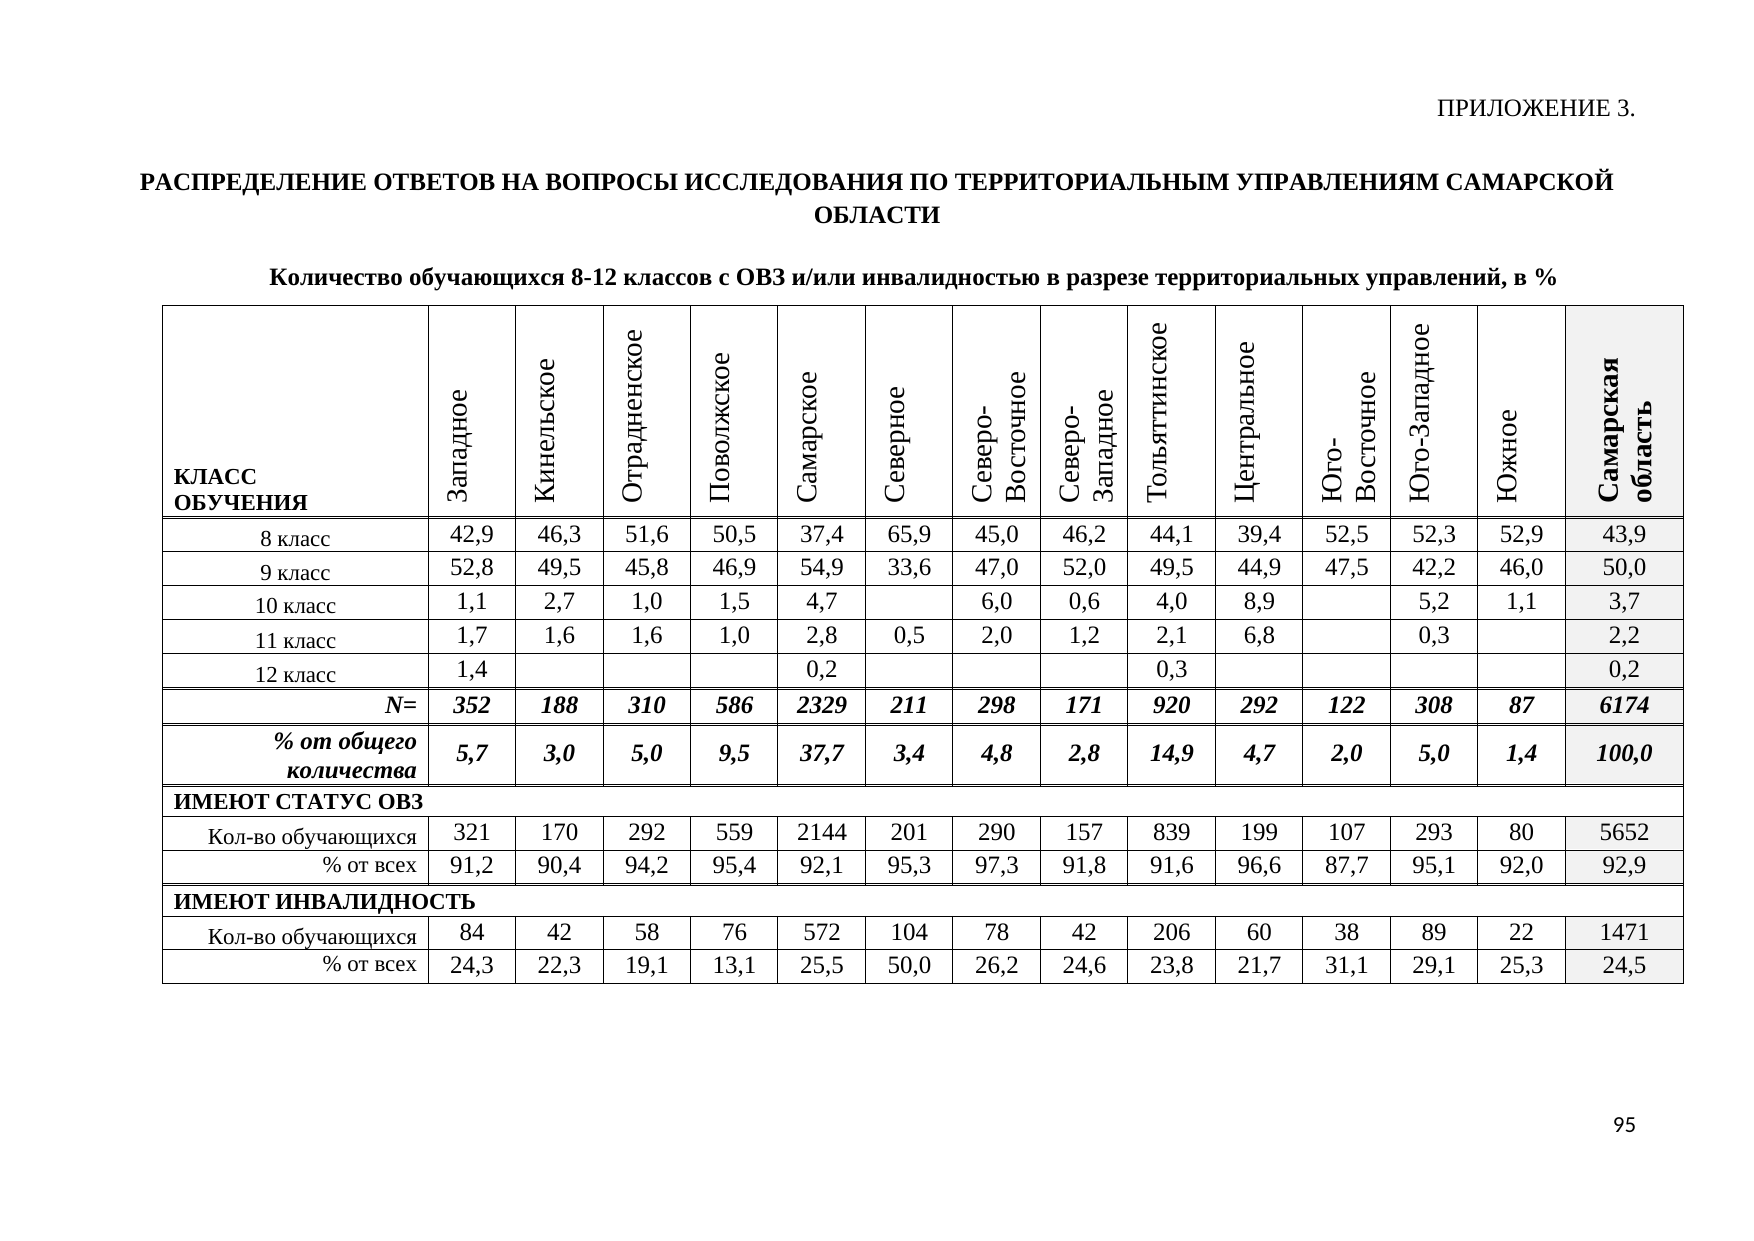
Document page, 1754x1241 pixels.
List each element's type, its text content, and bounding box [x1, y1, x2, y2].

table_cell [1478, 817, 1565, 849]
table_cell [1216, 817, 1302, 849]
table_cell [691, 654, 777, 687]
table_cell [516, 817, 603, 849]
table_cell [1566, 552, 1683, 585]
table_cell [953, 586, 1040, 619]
text ПРИЛОЖЕНИЕ 3. [118, 93, 1636, 122]
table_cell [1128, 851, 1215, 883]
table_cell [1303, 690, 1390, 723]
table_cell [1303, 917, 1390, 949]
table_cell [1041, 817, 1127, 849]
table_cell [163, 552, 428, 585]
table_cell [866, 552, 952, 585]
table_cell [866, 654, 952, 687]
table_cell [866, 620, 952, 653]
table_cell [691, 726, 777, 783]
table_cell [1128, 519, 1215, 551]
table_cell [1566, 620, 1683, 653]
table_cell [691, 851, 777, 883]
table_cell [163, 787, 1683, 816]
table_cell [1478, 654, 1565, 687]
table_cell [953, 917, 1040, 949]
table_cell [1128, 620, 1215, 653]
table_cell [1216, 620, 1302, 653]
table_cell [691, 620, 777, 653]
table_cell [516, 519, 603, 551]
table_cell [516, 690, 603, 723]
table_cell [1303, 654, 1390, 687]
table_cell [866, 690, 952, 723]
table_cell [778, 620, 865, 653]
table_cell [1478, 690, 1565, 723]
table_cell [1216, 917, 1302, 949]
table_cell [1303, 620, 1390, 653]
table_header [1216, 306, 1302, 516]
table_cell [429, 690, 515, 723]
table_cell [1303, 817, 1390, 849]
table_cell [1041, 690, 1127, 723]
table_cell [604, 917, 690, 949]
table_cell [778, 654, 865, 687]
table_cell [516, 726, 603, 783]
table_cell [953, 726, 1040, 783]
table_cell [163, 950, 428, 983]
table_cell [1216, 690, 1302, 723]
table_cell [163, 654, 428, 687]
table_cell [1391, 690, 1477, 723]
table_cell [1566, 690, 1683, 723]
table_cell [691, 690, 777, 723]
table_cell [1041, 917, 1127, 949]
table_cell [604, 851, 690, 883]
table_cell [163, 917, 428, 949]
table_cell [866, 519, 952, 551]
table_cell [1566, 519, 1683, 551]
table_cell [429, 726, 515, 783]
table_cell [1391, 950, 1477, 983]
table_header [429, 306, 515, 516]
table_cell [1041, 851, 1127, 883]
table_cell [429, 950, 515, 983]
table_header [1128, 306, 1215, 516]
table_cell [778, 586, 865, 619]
text Количество обучающихся 8-12 классов с ОВЗ и/или инвалидностью в разрезе территориальных управлений, в % [118, 262, 1636, 291]
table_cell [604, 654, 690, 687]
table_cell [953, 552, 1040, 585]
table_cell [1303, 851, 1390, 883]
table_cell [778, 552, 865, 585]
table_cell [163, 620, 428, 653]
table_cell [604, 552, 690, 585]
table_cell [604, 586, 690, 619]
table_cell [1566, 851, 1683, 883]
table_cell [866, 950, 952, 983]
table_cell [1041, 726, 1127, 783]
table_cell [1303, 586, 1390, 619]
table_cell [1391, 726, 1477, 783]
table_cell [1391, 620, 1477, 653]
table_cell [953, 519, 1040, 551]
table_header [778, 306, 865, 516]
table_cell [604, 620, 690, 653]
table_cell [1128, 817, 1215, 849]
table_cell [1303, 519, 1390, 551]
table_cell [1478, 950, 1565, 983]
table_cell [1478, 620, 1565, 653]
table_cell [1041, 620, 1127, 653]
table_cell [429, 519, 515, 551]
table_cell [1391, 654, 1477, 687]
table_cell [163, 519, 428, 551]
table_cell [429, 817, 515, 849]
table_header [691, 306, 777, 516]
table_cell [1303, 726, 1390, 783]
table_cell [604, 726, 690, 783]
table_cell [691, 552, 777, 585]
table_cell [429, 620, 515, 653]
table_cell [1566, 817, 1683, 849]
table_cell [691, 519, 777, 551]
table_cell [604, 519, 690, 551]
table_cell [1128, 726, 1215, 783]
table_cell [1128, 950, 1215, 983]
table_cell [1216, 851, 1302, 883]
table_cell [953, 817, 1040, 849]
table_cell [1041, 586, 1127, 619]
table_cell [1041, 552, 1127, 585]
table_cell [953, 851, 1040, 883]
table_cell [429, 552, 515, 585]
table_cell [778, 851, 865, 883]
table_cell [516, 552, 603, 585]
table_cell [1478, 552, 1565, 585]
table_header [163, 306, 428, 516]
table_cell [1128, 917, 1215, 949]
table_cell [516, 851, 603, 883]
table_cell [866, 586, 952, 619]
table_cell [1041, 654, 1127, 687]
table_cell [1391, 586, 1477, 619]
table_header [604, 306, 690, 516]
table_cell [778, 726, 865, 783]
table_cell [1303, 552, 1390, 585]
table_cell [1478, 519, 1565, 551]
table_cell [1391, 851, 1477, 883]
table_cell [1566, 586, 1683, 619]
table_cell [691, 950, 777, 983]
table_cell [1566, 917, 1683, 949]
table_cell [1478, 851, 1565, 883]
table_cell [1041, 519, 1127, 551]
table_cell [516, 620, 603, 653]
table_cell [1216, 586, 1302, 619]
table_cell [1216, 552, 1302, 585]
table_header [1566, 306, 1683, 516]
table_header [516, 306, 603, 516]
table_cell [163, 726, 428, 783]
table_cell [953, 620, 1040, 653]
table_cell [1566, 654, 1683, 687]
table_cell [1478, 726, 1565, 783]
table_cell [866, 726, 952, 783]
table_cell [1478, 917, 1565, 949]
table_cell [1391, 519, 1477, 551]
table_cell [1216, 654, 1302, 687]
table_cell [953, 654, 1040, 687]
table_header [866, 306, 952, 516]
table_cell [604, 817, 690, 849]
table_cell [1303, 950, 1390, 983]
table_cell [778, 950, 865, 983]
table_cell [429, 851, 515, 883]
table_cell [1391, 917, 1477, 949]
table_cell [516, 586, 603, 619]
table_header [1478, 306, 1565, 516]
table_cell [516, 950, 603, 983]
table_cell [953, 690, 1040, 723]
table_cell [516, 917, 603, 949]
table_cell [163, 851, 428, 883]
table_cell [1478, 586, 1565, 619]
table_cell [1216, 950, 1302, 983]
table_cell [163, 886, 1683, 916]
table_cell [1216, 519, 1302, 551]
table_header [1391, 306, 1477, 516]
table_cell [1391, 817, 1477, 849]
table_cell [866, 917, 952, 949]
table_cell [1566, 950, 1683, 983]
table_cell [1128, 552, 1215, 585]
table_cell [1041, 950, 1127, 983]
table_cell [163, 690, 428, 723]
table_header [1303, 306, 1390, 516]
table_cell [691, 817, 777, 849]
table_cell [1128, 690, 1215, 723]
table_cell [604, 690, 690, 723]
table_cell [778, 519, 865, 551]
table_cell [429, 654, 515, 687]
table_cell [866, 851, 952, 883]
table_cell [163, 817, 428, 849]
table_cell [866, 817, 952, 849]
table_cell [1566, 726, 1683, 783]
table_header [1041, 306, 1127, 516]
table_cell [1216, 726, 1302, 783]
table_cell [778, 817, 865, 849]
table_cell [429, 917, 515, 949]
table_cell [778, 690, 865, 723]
text РАСПРЕДЕЛЕНИЕ ОТВЕТОВ НА ВОПРОСЫ ИССЛЕДОВАНИЯ ПО ТЕРРИТОРИАЛЬНЫМ УПРАВЛЕНИЯМ САМАРСКОЙ ОБЛАСТИ [118, 167, 1636, 229]
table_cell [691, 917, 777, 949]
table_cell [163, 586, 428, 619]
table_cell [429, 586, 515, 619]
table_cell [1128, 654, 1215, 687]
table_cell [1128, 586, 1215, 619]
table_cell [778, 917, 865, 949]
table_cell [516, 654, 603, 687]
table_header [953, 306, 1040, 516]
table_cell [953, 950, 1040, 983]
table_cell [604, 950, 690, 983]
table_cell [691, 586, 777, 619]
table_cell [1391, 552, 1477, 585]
